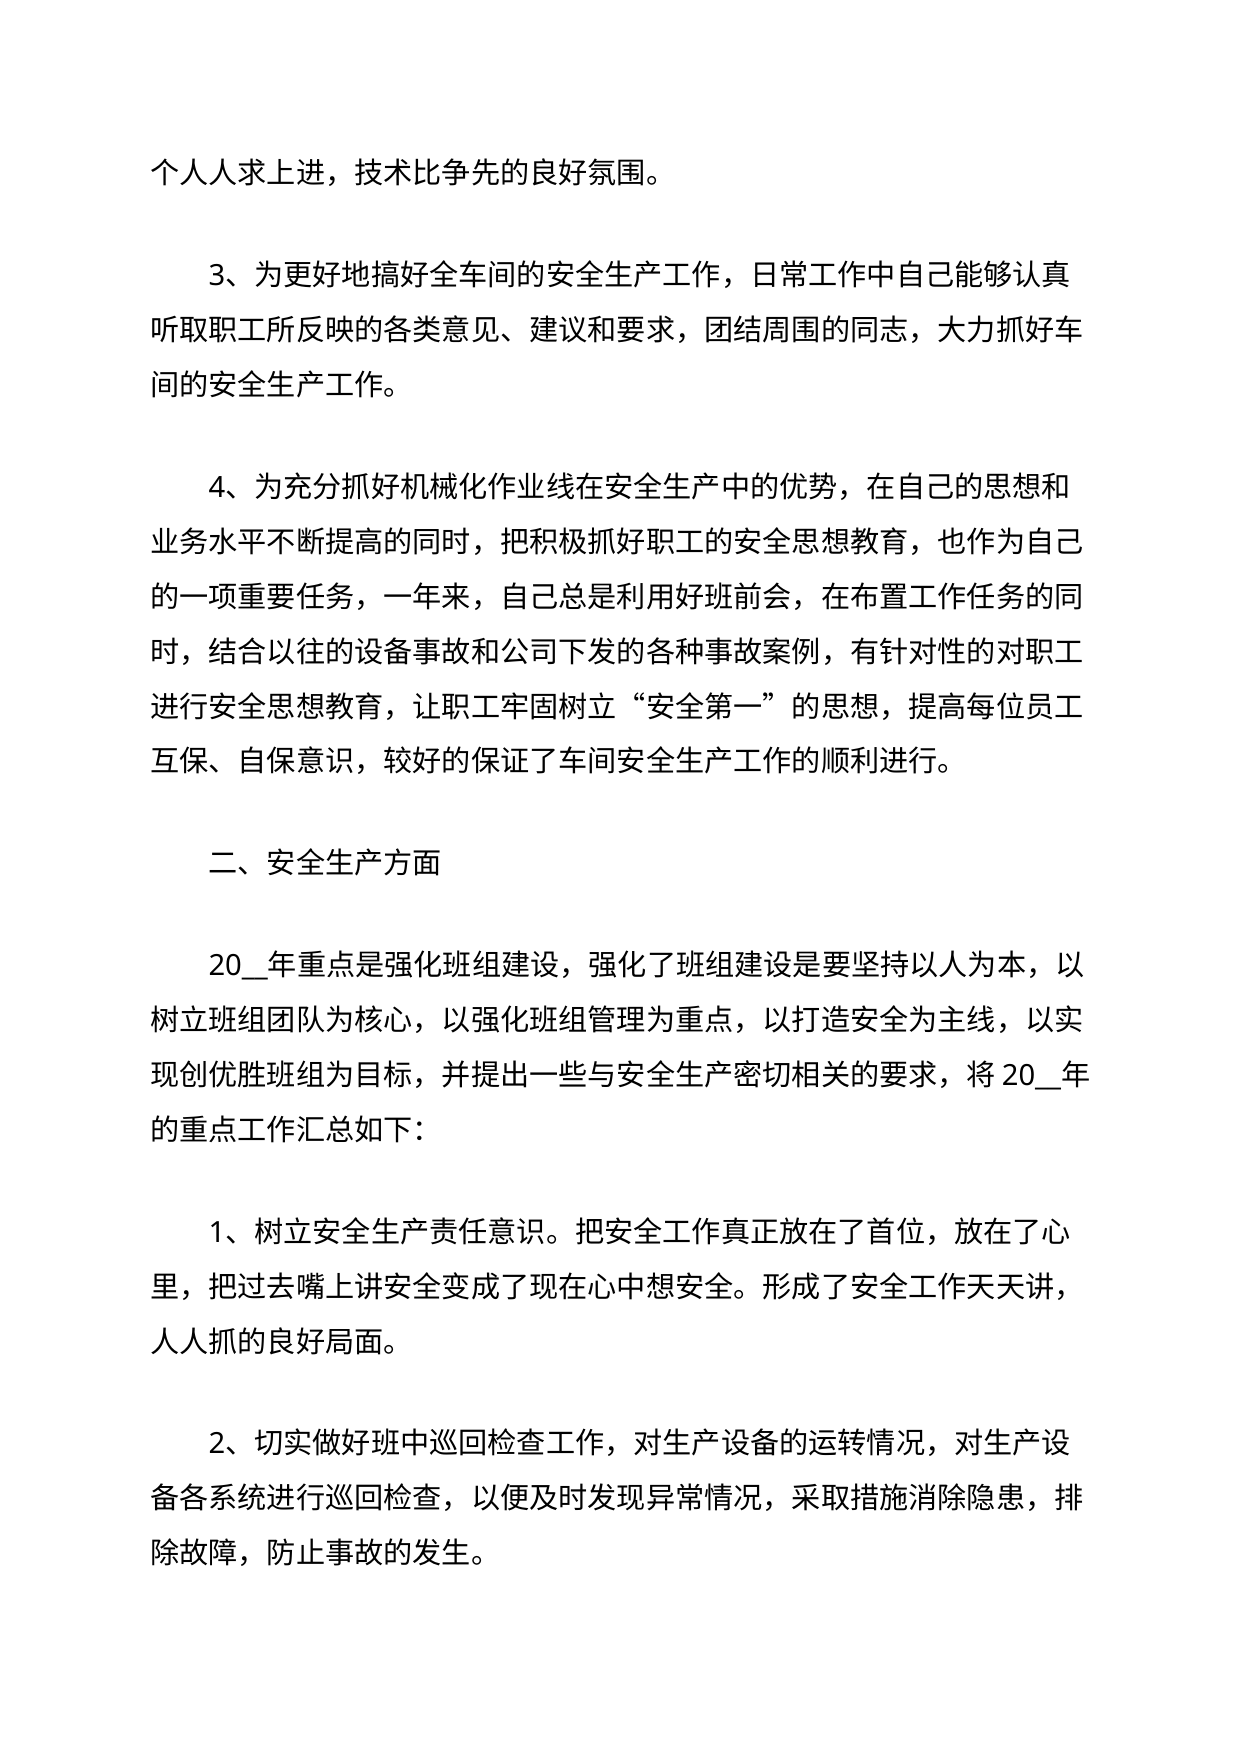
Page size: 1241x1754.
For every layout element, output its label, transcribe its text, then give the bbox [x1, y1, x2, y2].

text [150, 150, 1090, 192]
text 二、安全生产方面 [150, 840, 1090, 882]
text 4、为充分抓好机械化作业线在安全生产中的优势，在自己的思想和业务水平不断提高的同时，把积极抓好职工的安全思想教育，也作为自己的一项重要任务，一年来，自己总是利用好班前会，在布置工作任务的同时，结合以往的设备事故和公司下发的各种事故案例，有针对性的对职工进行安全思想教育，让职工牢固树立“安全第一”的思想，提高每位员工互保、自保意识，较好的保证了车间安全生产工作的顺利进行。 [150, 463, 1090, 780]
text 2、切实做好班中巡回检查工作，对生产设备的运转情况，对生产设备各系统进行巡回检查，以便及时发现异常情况，采取措施消除隐患，排除故障，防止事故的发生。 [150, 1420, 1090, 1572]
text 20__年重点是强化班组建设，强化了班组建设是要坚持以人为本，以树立班组团队为核心，以强化班组管理为重点，以打造安全为主线，以实现创优胜班组为目标，并提出一些与安全生产密切相关的要求，将20__年的重点工作汇总如下： [150, 942, 1090, 1149]
text 3、为更好地搞好全车间的安全生产工作，日常工作中自己能够认真听取职工所反映的各类意见、建议和要求，团结周围的同志，大力抓好车间的安全生产工作。 [150, 252, 1090, 404]
text 1、树立安全生产责任意识。把安全工作真正放在了首位，放在了心里，把过去嘴上讲安全变成了现在心中想安全。形成了安全工作天天讲，人人抓的良好局面。 [150, 1208, 1090, 1360]
